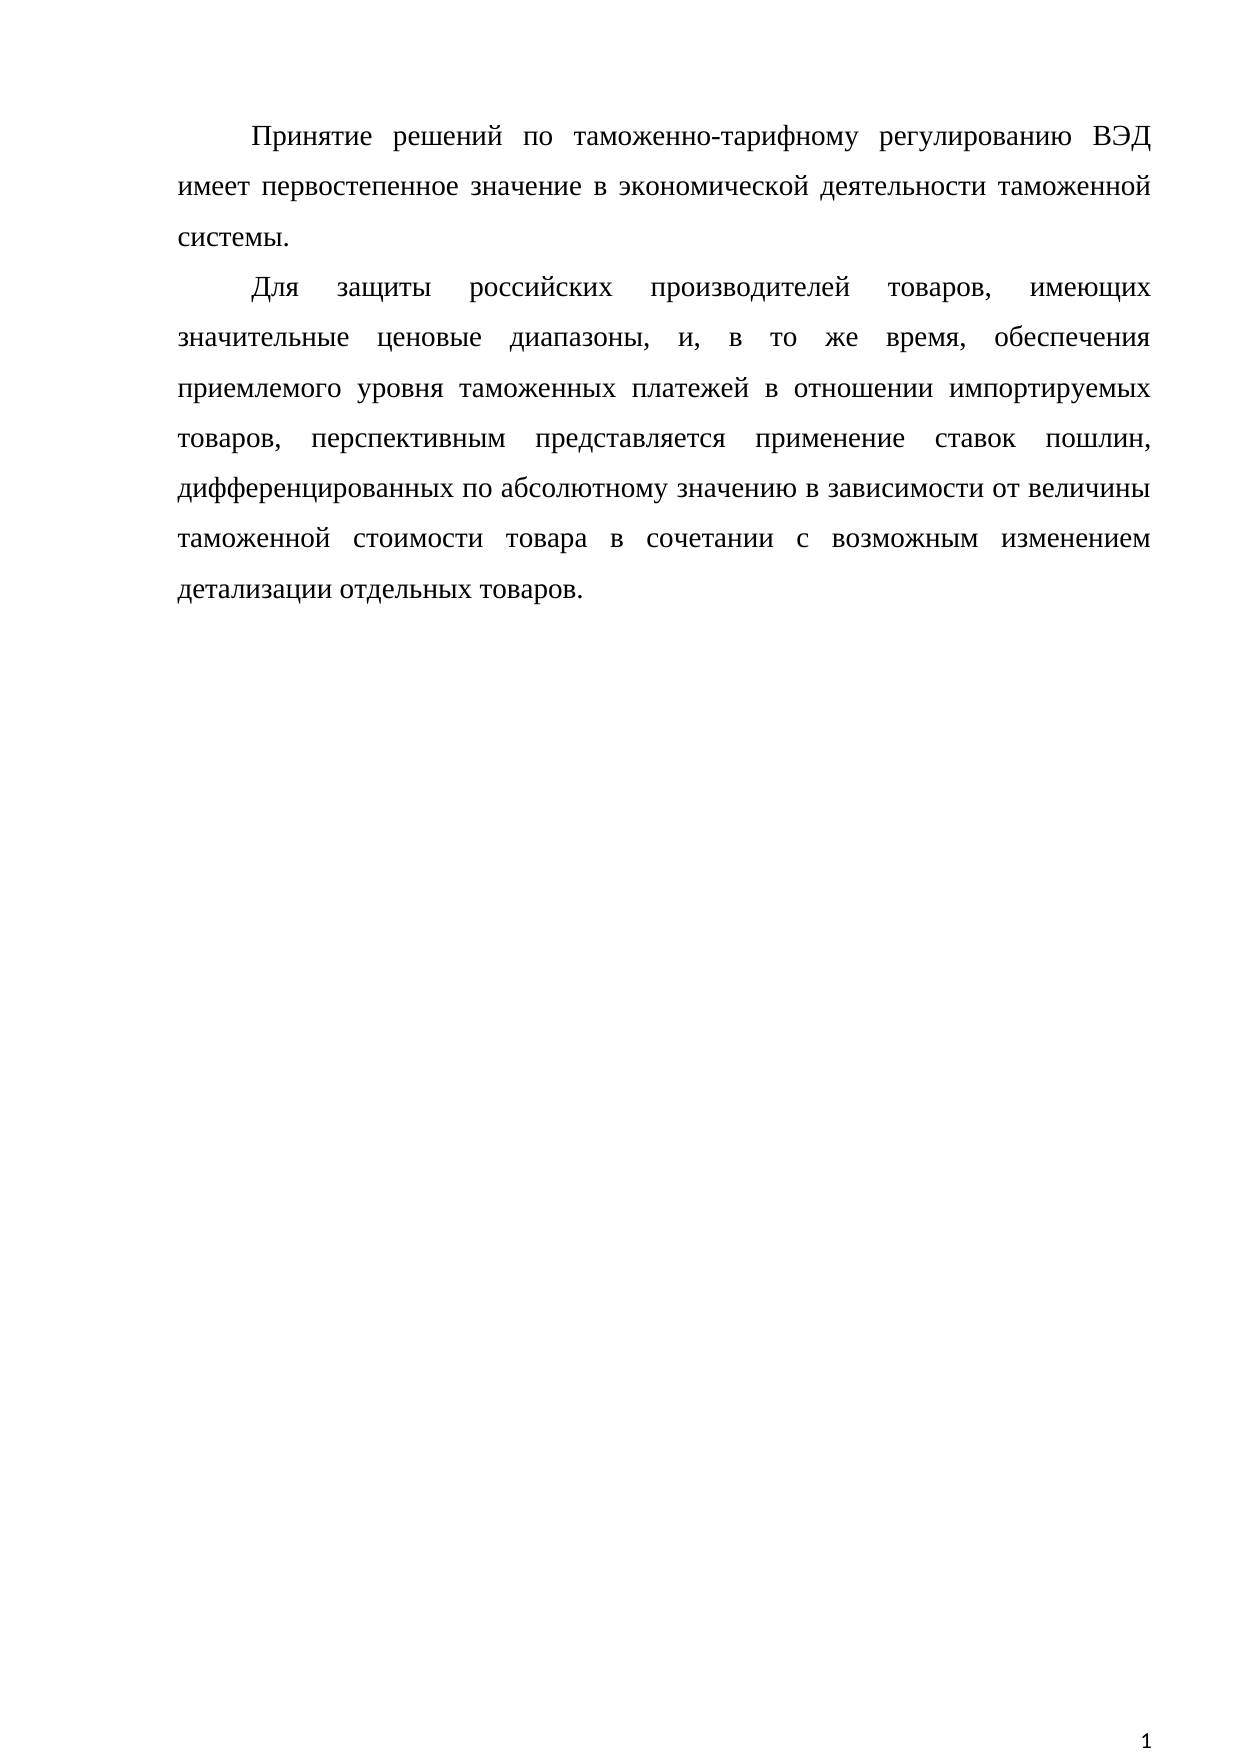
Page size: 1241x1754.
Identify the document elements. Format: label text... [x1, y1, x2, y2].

text Для защиты российских производителей товаров, имеющих значительные ценовые диапазоны, и, в то же время, обеспечения приемлемого уровня таможенных платежей в отношении импортируемых товаров, перспективным представляется применение ставок пошлин, дифференцированных по абсолютному значению в зависимости от величины таможенной стоимости товара в сочетании с возможным изменением детализации отдельных товаров. [177, 269, 1152, 604]
text Принятие решений по таможенно-тарифному регулированию ВЭД имеет первостепенное значение в экономической деятельности таможенной системы. [177, 118, 1152, 252]
